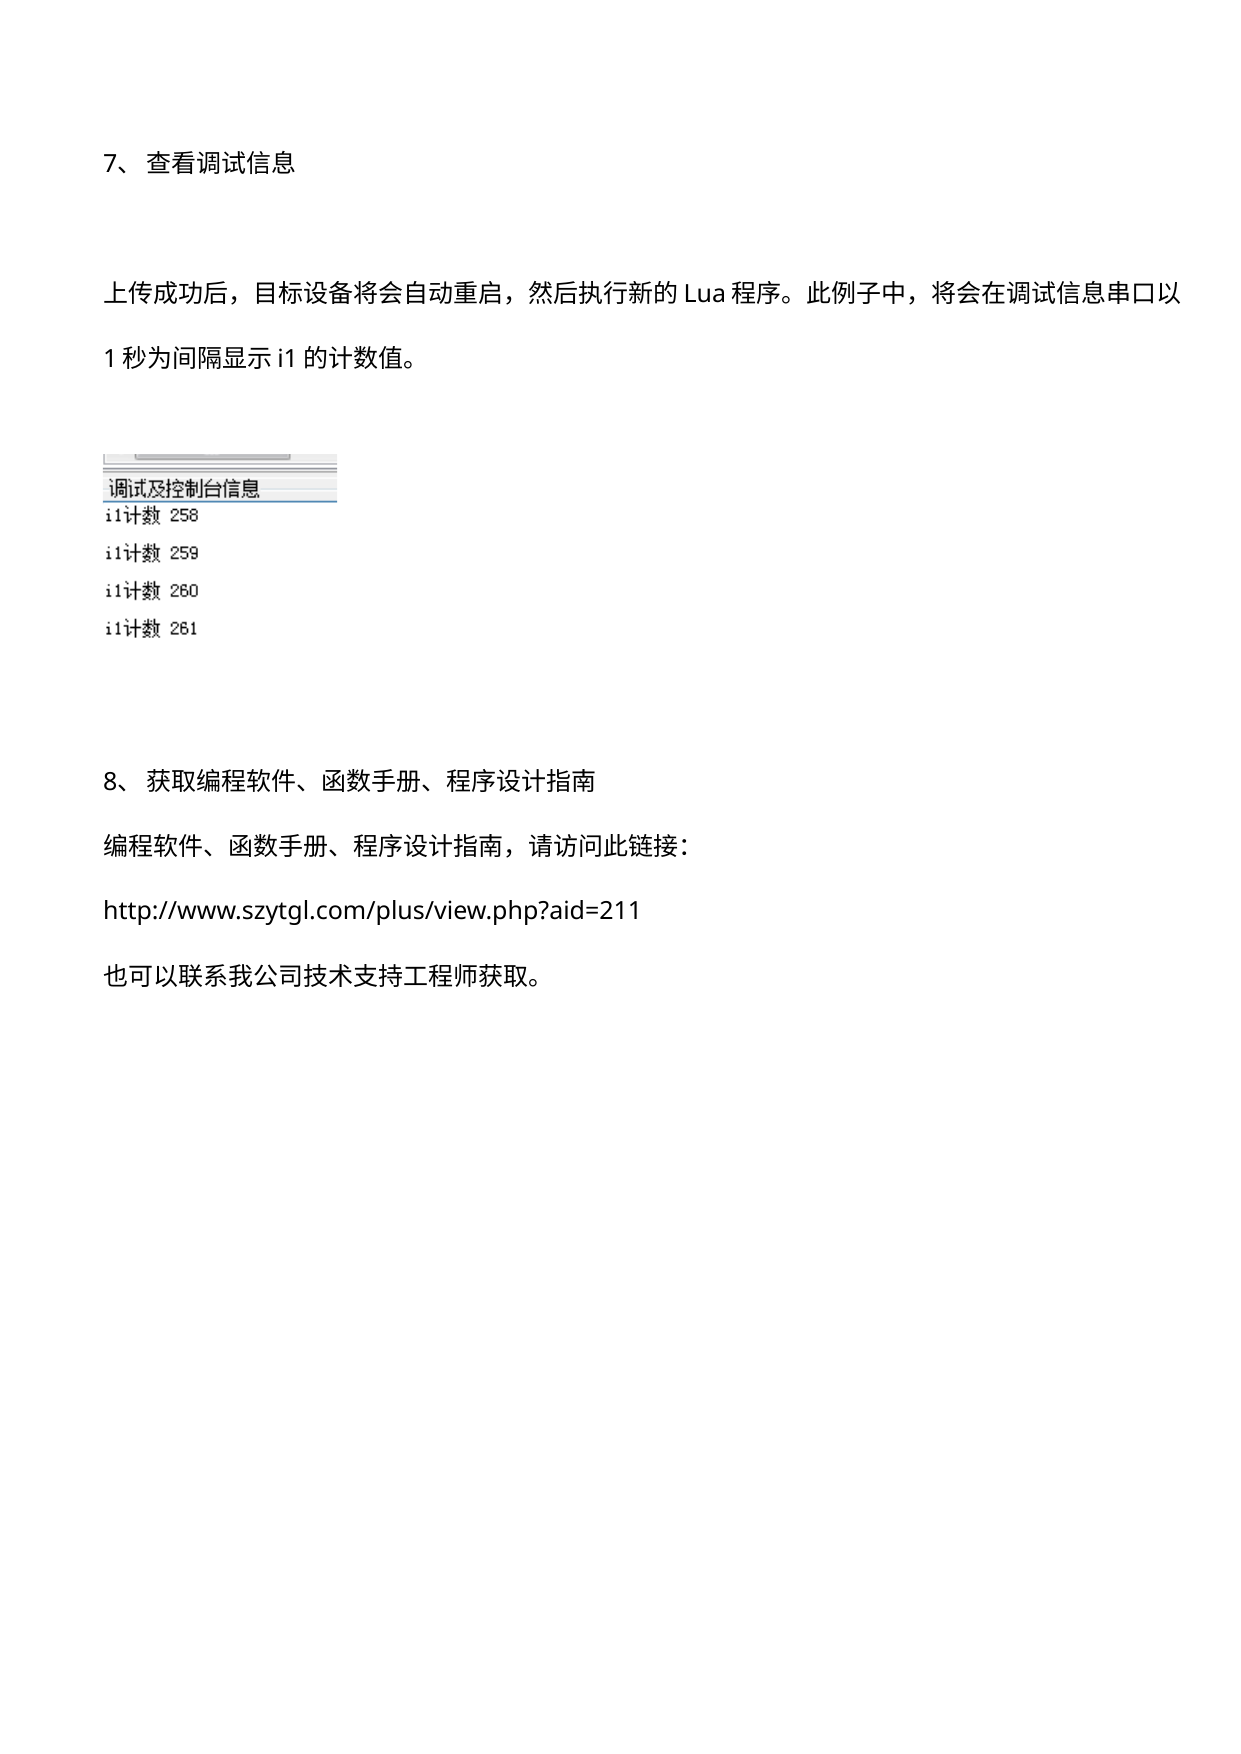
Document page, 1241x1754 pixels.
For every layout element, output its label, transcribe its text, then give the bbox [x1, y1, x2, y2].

text 编程软件、函数手册、程序设计指南，请访问此链接： [103, 812, 1181, 877]
text 上传成功后，目标设备将会自动重启，然后执行新的Lua程序。此例子中，将会在调试信息串口以1秒为间隔显示i1的计数值。 [103, 259, 1181, 389]
text 也可以联系我公司技术支持工程师获取。 [103, 942, 1181, 1007]
picture [102, 454, 338, 660]
list 查看调试信息 [103, 129, 1181, 194]
list 获取编程软件、函数手册、程序设计指南 [103, 747, 1181, 812]
text http://www.szytgl.com/plus/view.php?aid=211 [103, 877, 1181, 942]
